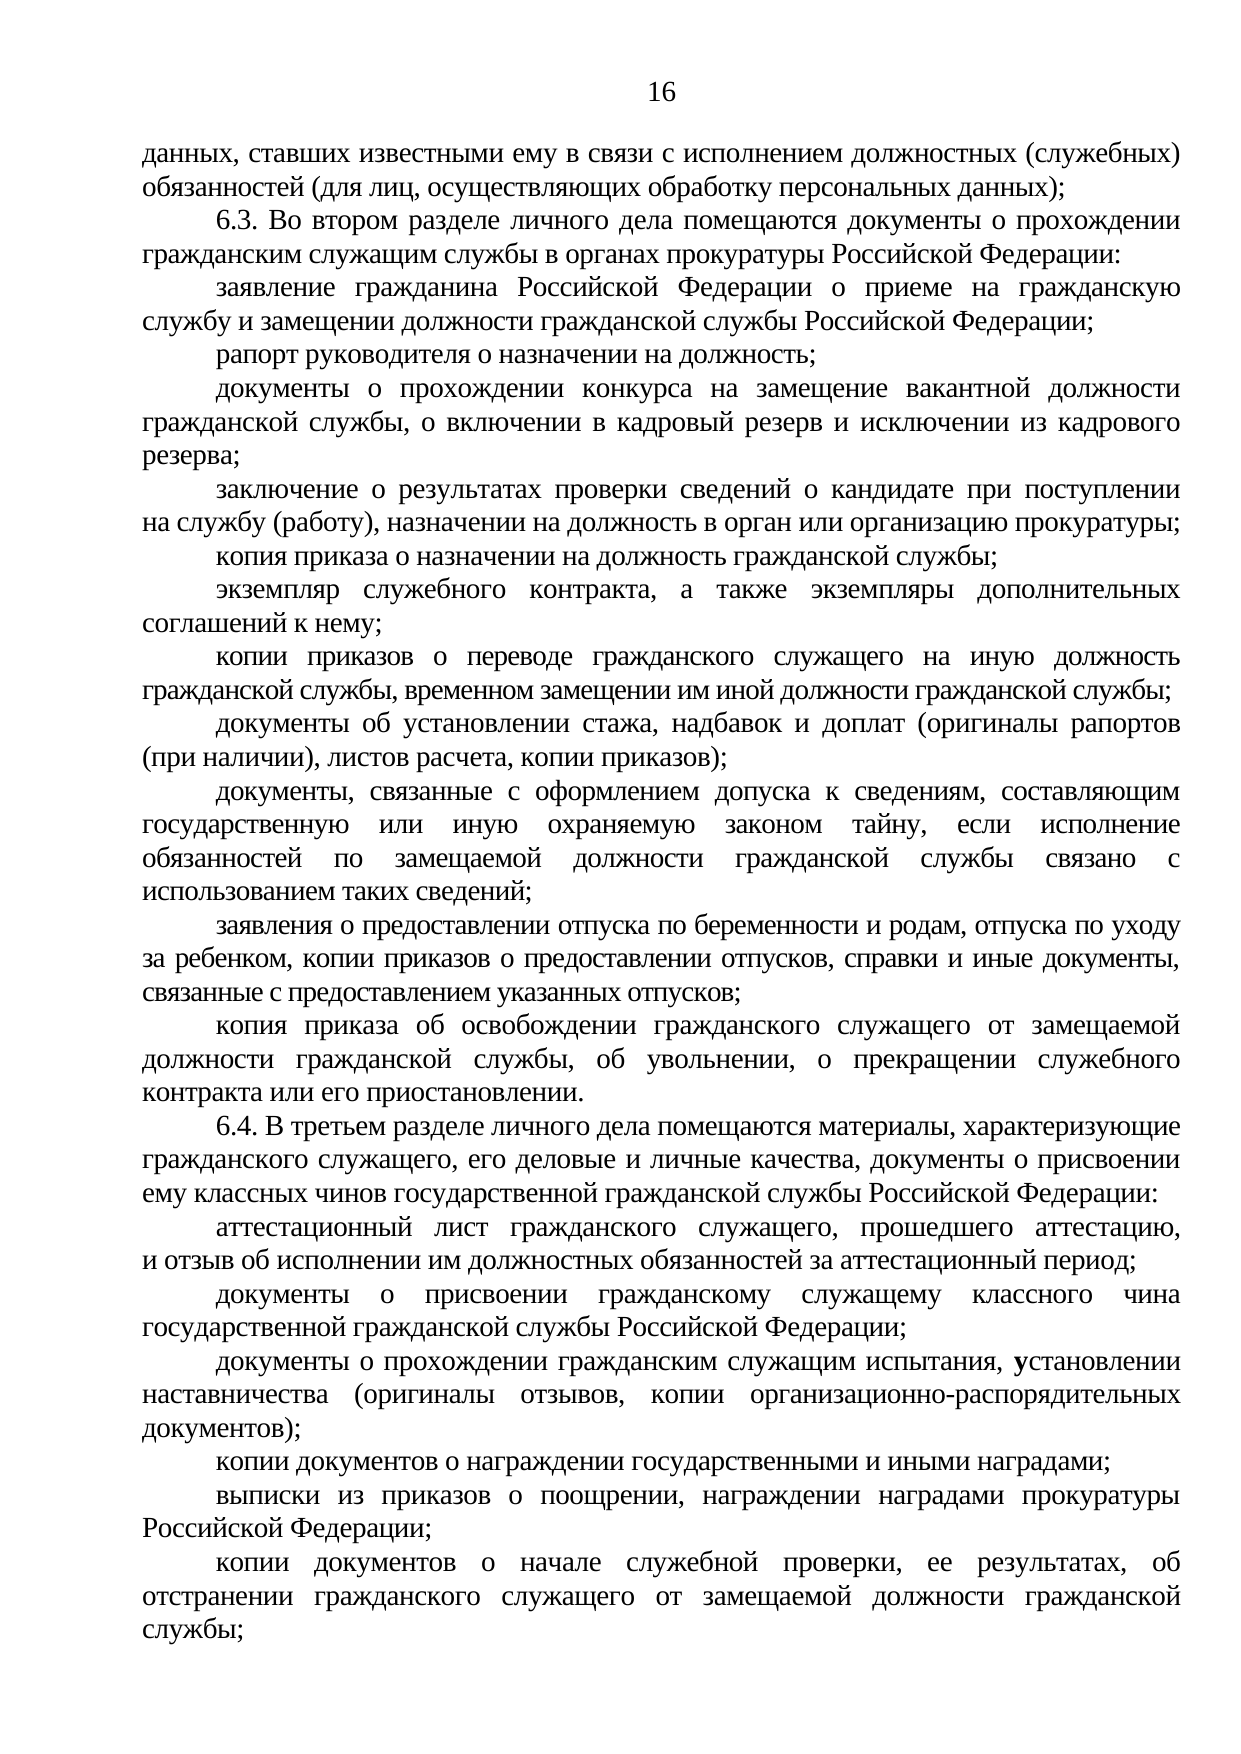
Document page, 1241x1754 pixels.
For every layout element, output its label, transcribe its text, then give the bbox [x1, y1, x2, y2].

text копия приказа о назначении на должность гражданской службы; [142, 538, 1181, 571]
text заявления о предоставлении отпуска по беременности и родам, отпуска по уходу за ребенком, копии приказов о предоставлении отпусков, справки и иные документы, связанные с предоставлением указанных отпусков; [142, 907, 1181, 1007]
text документы о прохождении конкурса на замещение вакантной должности гражданской службы, о включении в кадровый резерв и исключении из кадрового резерва; [142, 370, 1181, 471]
text 6.4. В третьем разделе личного дела помещаются материалы, характеризующие гражданского служащего, его деловые и личные качества, документы о присвоении ему классных чинов государственной гражданской службы Российской Федерации: [142, 1108, 1181, 1209]
text копии документов о награждении государственными и иными наградами; [142, 1443, 1181, 1477]
text документы об установлении стажа, надбавок и доплат (оригиналы рапортов (при наличии), листов расчета, копии приказов); [142, 706, 1181, 773]
text 6.3. Во втором разделе личного дела помещаются документы о прохождении гражданским служащим службы в органах прокуратуры Российской Федерации: [142, 202, 1181, 269]
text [142, 135, 1181, 202]
text экземпляр служебного контракта, а также экземпляры дополнительных соглашений к нему; [142, 571, 1181, 638]
text заявление гражданина Российской Федерации о приеме на гражданскую службу и замещении должности гражданской службы Российской Федерации; [142, 269, 1181, 337]
text аттестационный лист гражданского служащего, прошедшего аттестацию, и отзыв об исполнении им должностных обязанностей за аттестационный период; [142, 1209, 1181, 1276]
text копии документов о начале служебной проверки, ее результатах, об отстранении гражданского служащего от замещаемой должности гражданской службы; [142, 1544, 1181, 1645]
text документы, связанные с оформлением допуска к сведениям, составляющим государственную или иную охраняемую законом тайну, если исполнение обязанностей по замещаемой должности гражданской службы связано с использованием таких сведений; [142, 773, 1181, 907]
text рапорт руководителя о назначении на должность; [142, 337, 1181, 370]
text заключение о результатах проверки сведений о кандидате при поступлении на службу (работу), назначении на должность в орган или организацию прокуратуры; [142, 471, 1181, 538]
text документы о прохождении гражданским служащим испытания, установлении наставничества (оригиналы отзывов, копии организационно-распорядительных документов); [142, 1343, 1181, 1443]
text выписки из приказов о поощрении, награждении наградами прокуратуры Российской Федерации; [142, 1477, 1181, 1544]
text копии приказов о переводе гражданского служащего на иную должность гражданской службы, временном замещении им иной должности гражданской службы; [142, 638, 1181, 706]
text документы о присвоении гражданскому служащему классного чина государственной гражданской службы Российской Федерации; [142, 1276, 1181, 1343]
text копия приказа об освобождении гражданского служащего от замещаемой должности гражданской службы, об увольнении, о прекращении служебного контракта или его приостановлении. [142, 1007, 1181, 1108]
